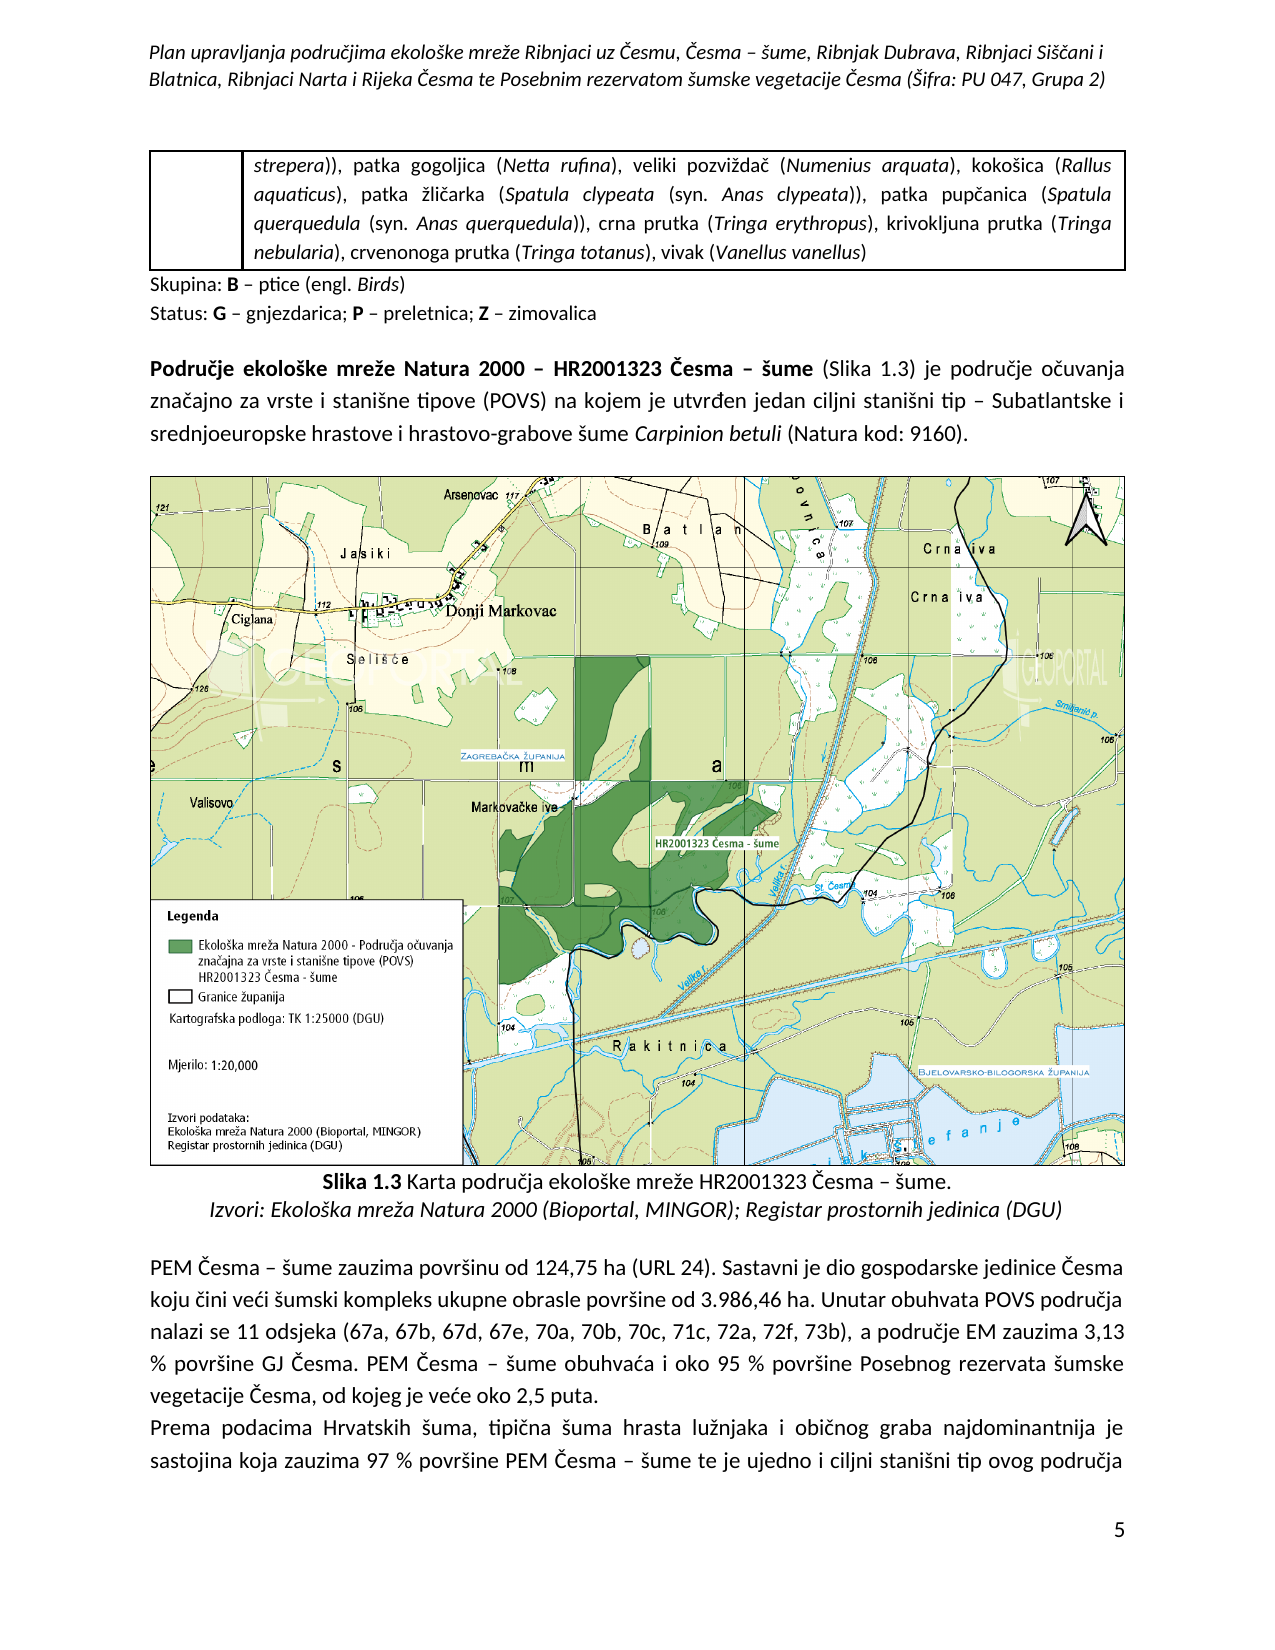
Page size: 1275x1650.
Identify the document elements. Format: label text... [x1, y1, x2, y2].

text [150, 1413, 1125, 1474]
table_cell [244, 152, 1124, 269]
table_cell B [151, 152, 241, 269]
text Područje ekološke mreže Natura 2000 – HR2001323 Česma – šume (Slika 1.3) je područje očuvanja značajno za vrste i stanišne tipove (POVS) na kojem je utvrđen jedan ciljni stanišni tip – Subatlantske i srednjoeuropske hrastove i hrastovo-grabove šume Carpinion betuli (Natura kod: 9160). [150, 354, 1125, 447]
text PEM Česma – šume zauzima površinu od 124,75 ha (URL 24). Sastavni je dio gospodarske jedinice Česma koju čini veći šumski kompleks ukupne obrasle površine od 3.986,46 ha. Unutar obuhvata POVS područja nalazi se 11 odsjeka (67a, 67b, 67d, 67e, 70a, 70b, 70c, 71c, 72a, 72f, 73b), a područje EM zauzima 3,13 % površine GJ Česma. PEM Česma – šume obuhvaća i oko 95 % površine Posebnog rezervata šumske vegetacije Česma, od kojeg je veće oko 2,5 puta. [150, 1253, 1125, 1409]
text Skupina: B – ptice (engl. Birds) [150, 271, 1125, 296]
text Slika 1.3 Karta područja ekološke mreže HR2001323 Česma – šume. [150, 1167, 1125, 1195]
text Izvori: Ekološka mreža Natura 2000 (Bioportal, MINGOR); Registar prostornih jedinica (DGU) [150, 1195, 1125, 1223]
picture [151, 477, 1124, 1165]
text Status: G – gnjezdarica; P – preletnica; Z – zimovalica [150, 300, 1125, 326]
